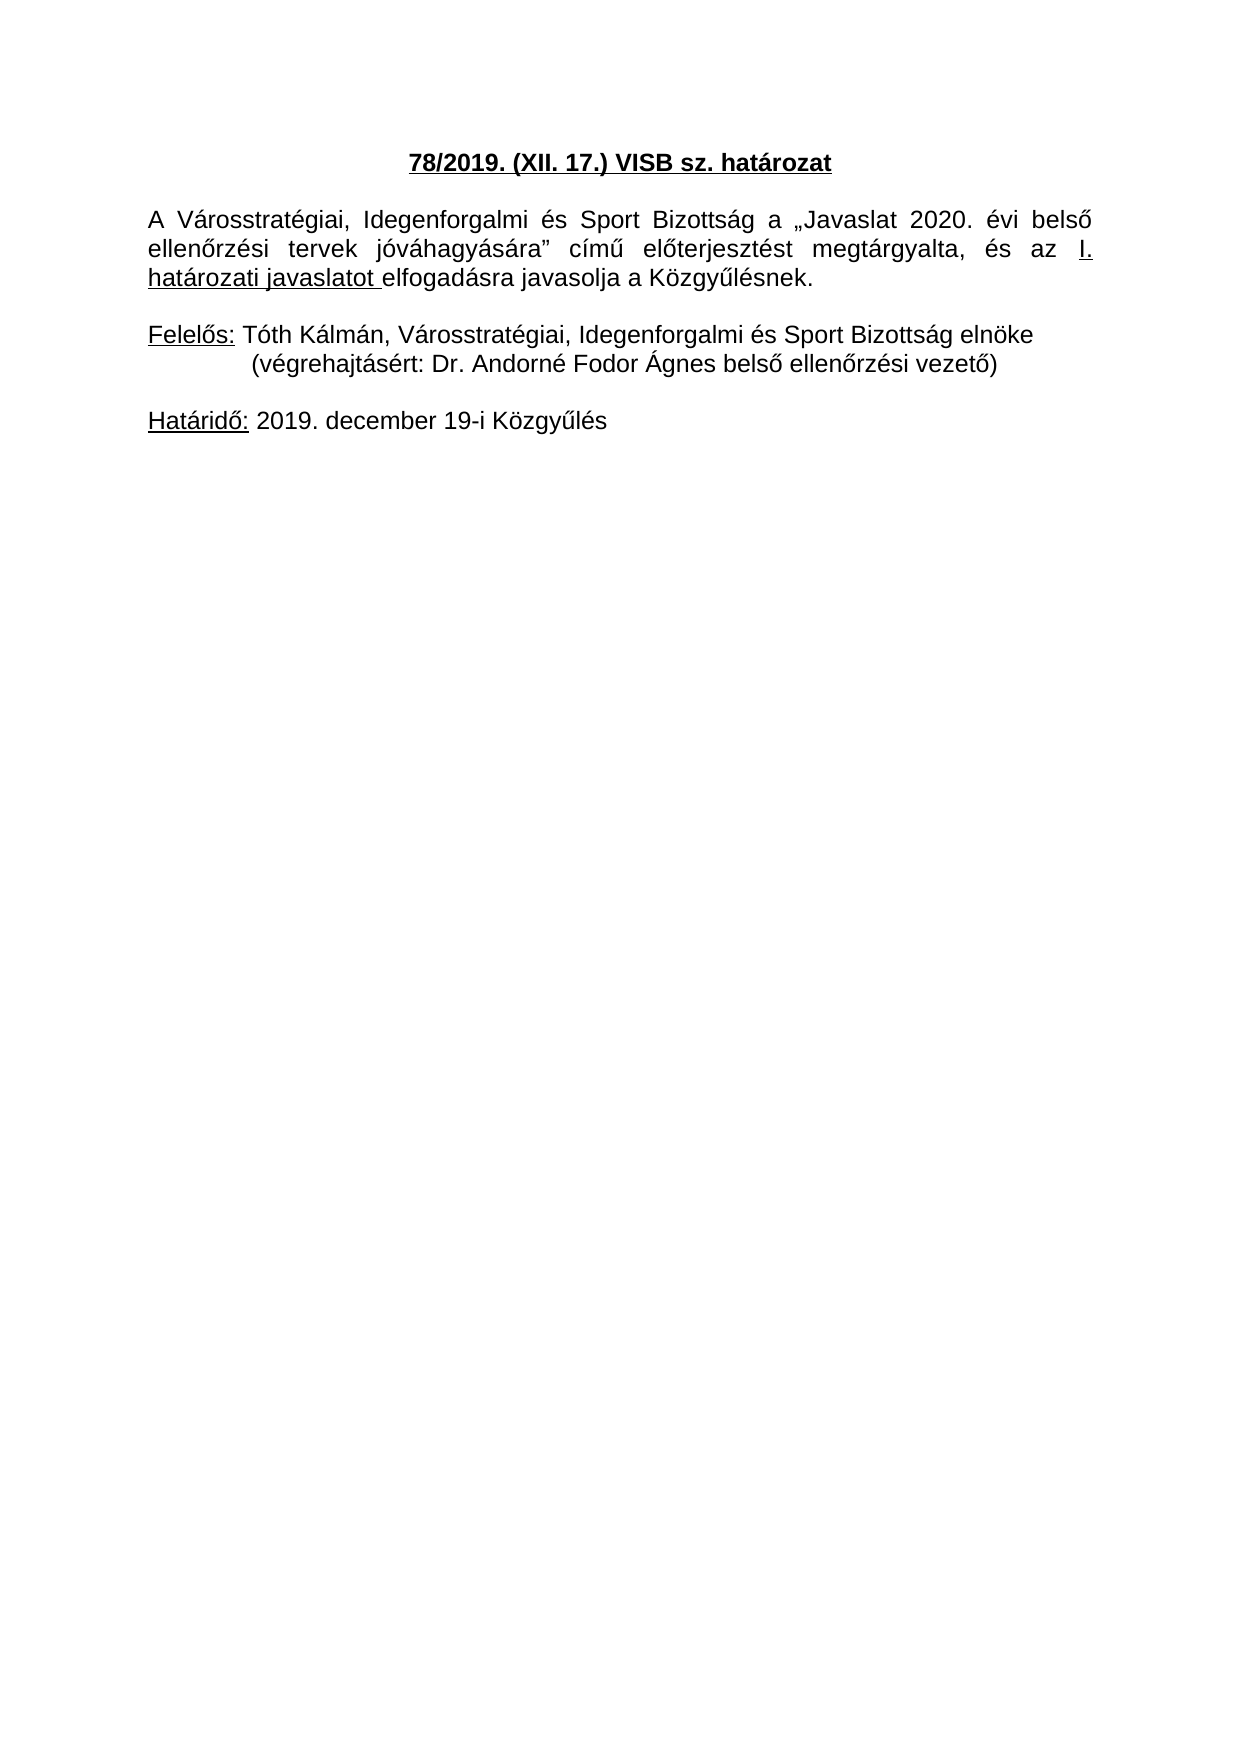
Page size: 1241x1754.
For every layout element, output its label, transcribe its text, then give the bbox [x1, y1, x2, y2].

text Felelős: Tóth Kálmán, Városstratégiai, Idegenforgalmi és Sport Bizottság elnöke [148, 320, 1093, 349]
text Határidő: 2019. december 19-i Közgyűlés [148, 406, 1093, 435]
text A Városstratégiai, Idegenforgalmi és Sport Bizottság a „Javaslat 2020. évi belső ellenőrzési tervek jóváhagyására” című előterjesztést megtárgyalta, és az I. határozati javaslatot elfogadásra javasolja a Közgyűlésnek. [148, 205, 1093, 291]
text 78/2019. (XII. 17.) VISB sz. határozat [148, 148, 1093, 176]
text (végrehajtásért: Dr. Andorné Fodor Ágnes belső ellenőrzési vezető) [251, 349, 1093, 378]
